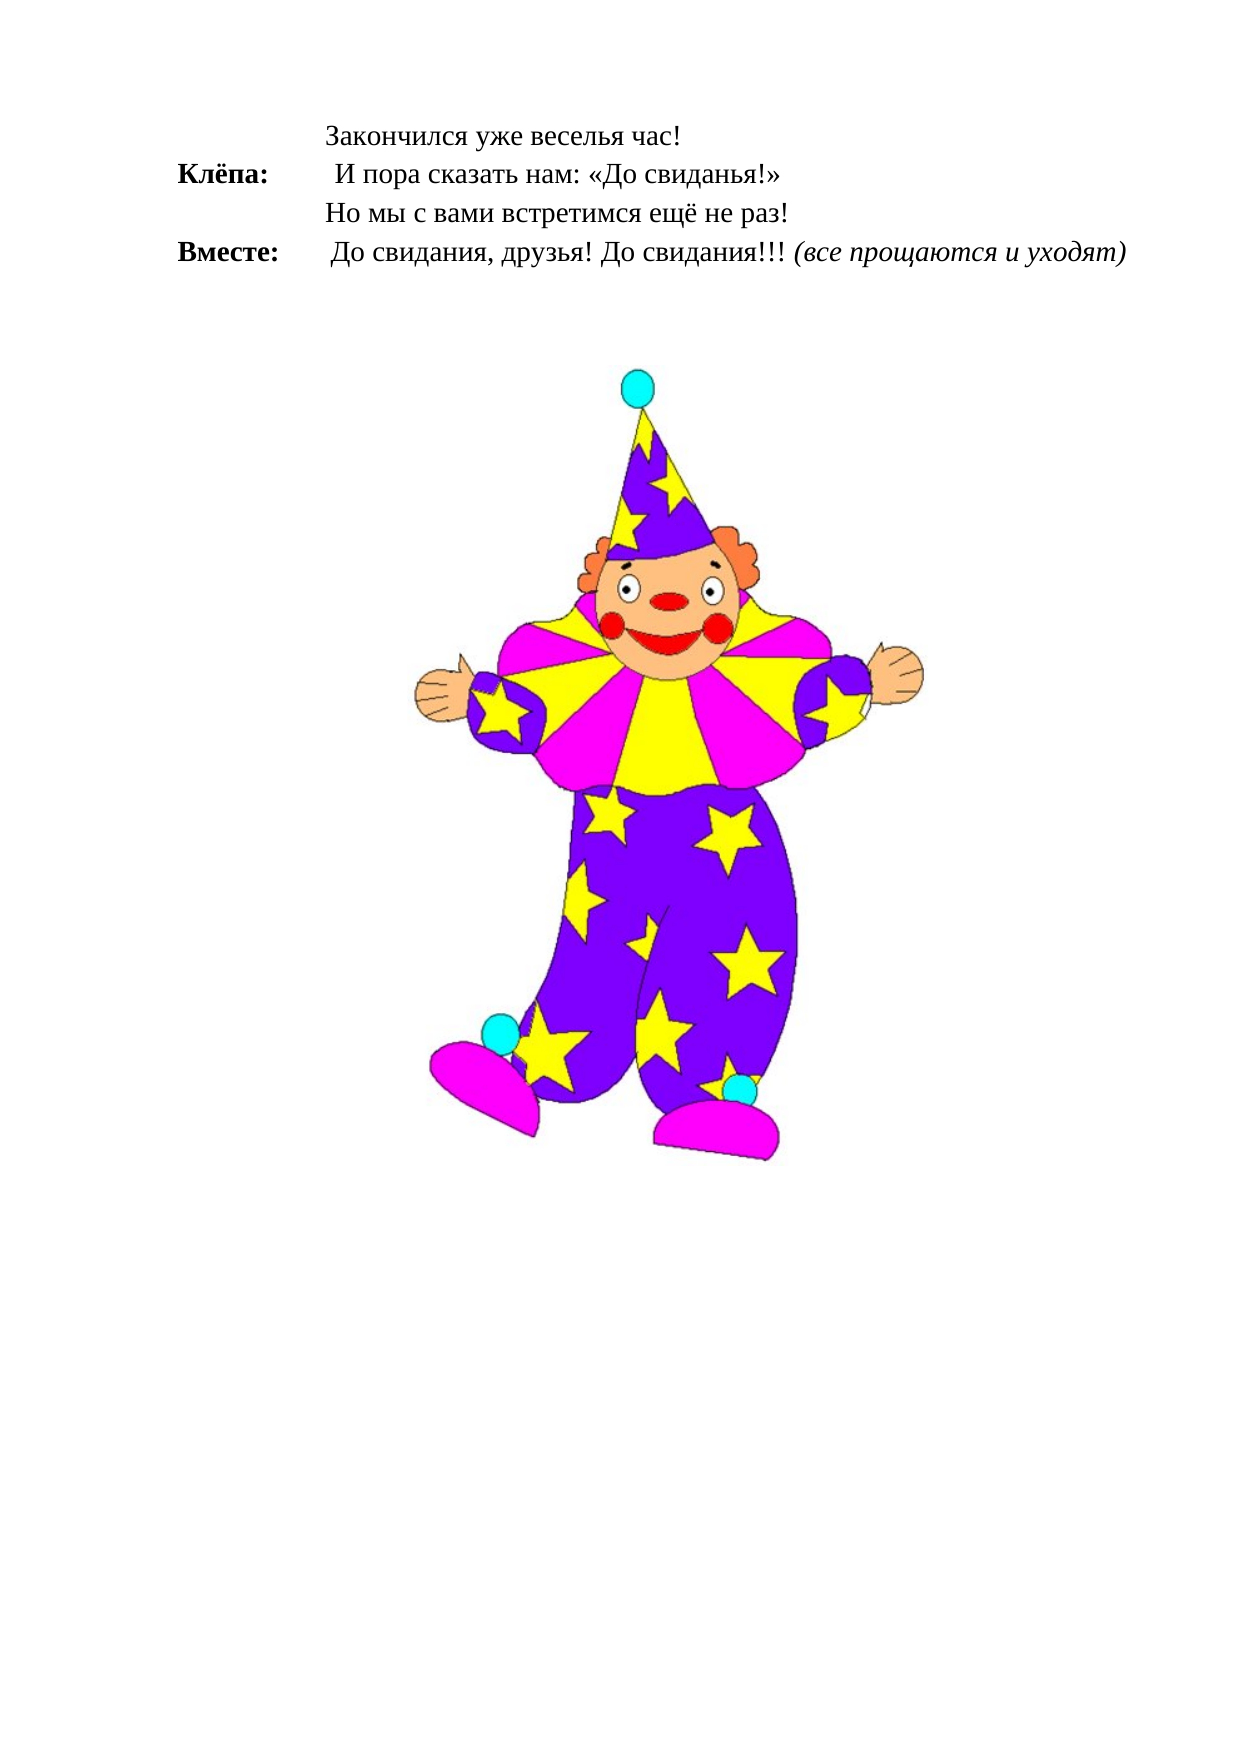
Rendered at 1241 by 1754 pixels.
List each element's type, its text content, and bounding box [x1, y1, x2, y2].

text Но мы с вами встретимся ещё не раз! [325, 195, 1152, 229]
text Закончился уже веселья час! [325, 118, 1152, 152]
picture [407, 365, 934, 1166]
text Клёпа: И пора сказать нам: «До свиданья!» [177, 157, 1152, 190]
text Вместе: До свидания, друзья! До свидания!!! (все прощаются и уходят) [177, 234, 1152, 267]
